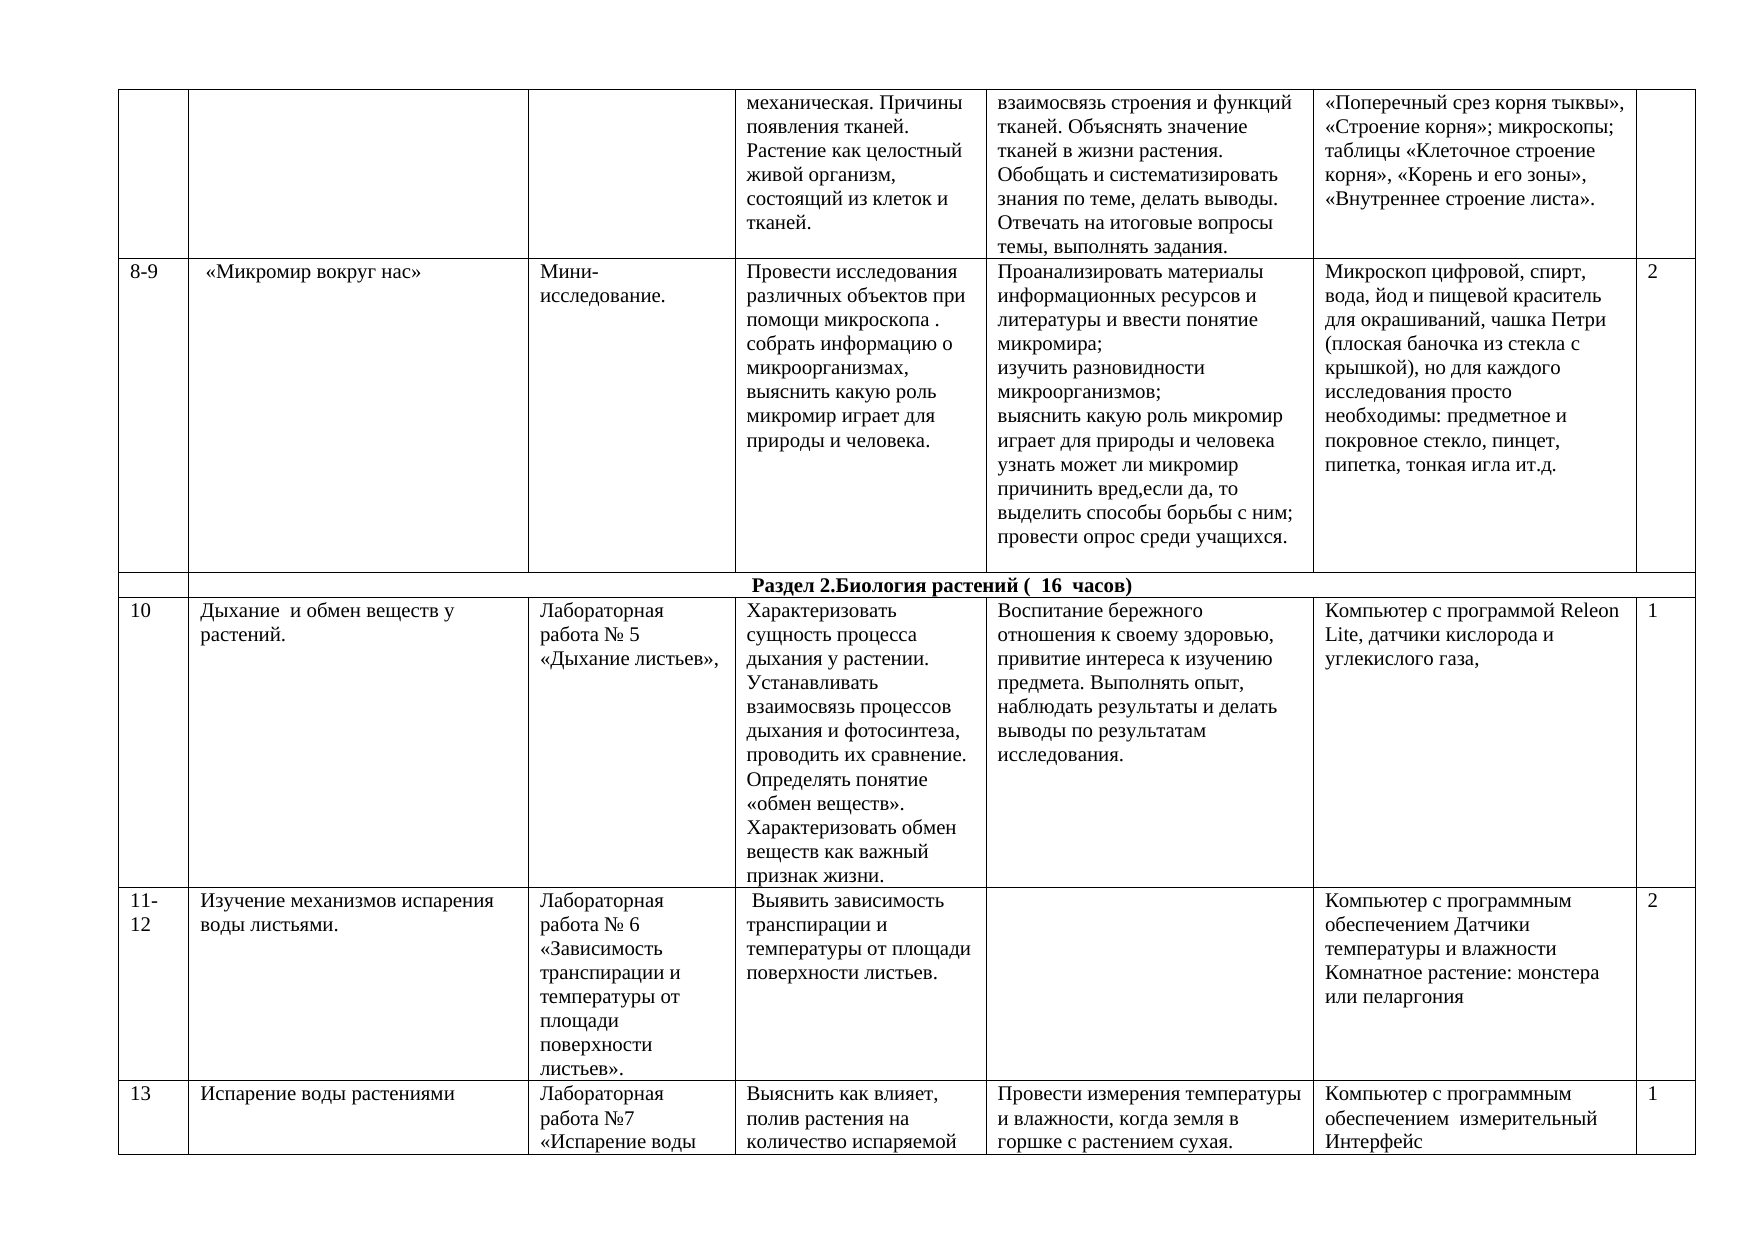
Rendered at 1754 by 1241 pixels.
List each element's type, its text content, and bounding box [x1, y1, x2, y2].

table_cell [189, 90, 528, 258]
table_cell Провести исследования различных объектов при помощи микроскопа . собрать информацию о микроорганизмах, выяснить какую роль микромир играет для природы и человека. [736, 259, 986, 572]
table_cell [1314, 1081, 1636, 1153]
table_cell Воспитание бережного отношения к своему здоровью, привитие интереса к изучению предмета. Выполнять опыт, наблюдать результаты и делать выводы по результатам исследования. [987, 598, 1313, 887]
table_cell [119, 573, 188, 597]
table_cell 2 [1637, 259, 1695, 572]
table_cell Микроскоп цифровой, спирт, вода, йод и пищевой краситель для окрашиваний, чашка Петри (плоская баночка из стекла с крышкой), но для каждого исследования просто необходимы: предметное и покровное стекло, пинцет, пипетка, тонкая игла ит.д. [1314, 259, 1636, 572]
table_cell Компьютер с программным обеспечением Датчики температуры и влажности Комнатное растение: монстера или пеларгония [1314, 888, 1636, 1080]
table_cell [736, 1081, 986, 1153]
table_cell Характеризовать сущность процесса дыхания у растении. Устанавливать взаимосвязь процессов дыхания и фотосинтеза, проводить их сравнение. Определять понятие «обмен веществ». Характеризовать обмен веществ как важный признак жизни. [736, 598, 986, 887]
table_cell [987, 1081, 1313, 1153]
table_cell Дыхание и обмен веществ у растений. [189, 598, 528, 887]
table_cell «Микромир вокруг нас» [189, 259, 528, 572]
table_cell Мини-исследование. [529, 259, 735, 572]
table_cell 13 [119, 1081, 188, 1153]
table_cell 1 [1637, 1081, 1695, 1153]
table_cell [987, 90, 1313, 258]
table_cell Раздел 2.Биология растений ( 16 часов) [189, 573, 1695, 597]
table_cell 8-9 [119, 259, 188, 572]
table_cell 11-12 [119, 888, 188, 1080]
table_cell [736, 90, 986, 258]
table_cell 1 [1637, 598, 1695, 887]
table_cell Компьютер с программой Releon Lite, датчики кислорода и углекислого газа, [1314, 598, 1636, 887]
table_cell [987, 888, 1313, 1080]
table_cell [529, 1081, 735, 1153]
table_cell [189, 1081, 528, 1153]
table_cell 7 [119, 90, 188, 258]
table_cell Изучение механизмов испарения воды листьями. [189, 888, 528, 1080]
table_cell 10 [119, 598, 188, 887]
table_cell 1 [1637, 90, 1695, 258]
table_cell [529, 90, 735, 258]
table_cell Проанализировать материалы информационных ресурсов и литературы и ввести понятие микромира; изучить разновидности микроорганизмов; выяснить какую роль микромир играет для природы и человека узнать может ли микромир причинить вред,если да, то выделить способы борьбы с ним; провести опрос среди учащихся. [987, 259, 1313, 572]
table_cell Лабораторная работа № 6 «Зависимость транспирации и температуры от площади поверхности листьев». [529, 888, 735, 1080]
table_cell Выявить зависимость транспирации и температуры от площади поверхности листьев. [736, 888, 986, 1080]
table_cell Лабораторная работа № 5 «Дыхание листьев», [529, 598, 735, 887]
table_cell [1314, 90, 1636, 258]
table_cell 2 [1637, 888, 1695, 1080]
